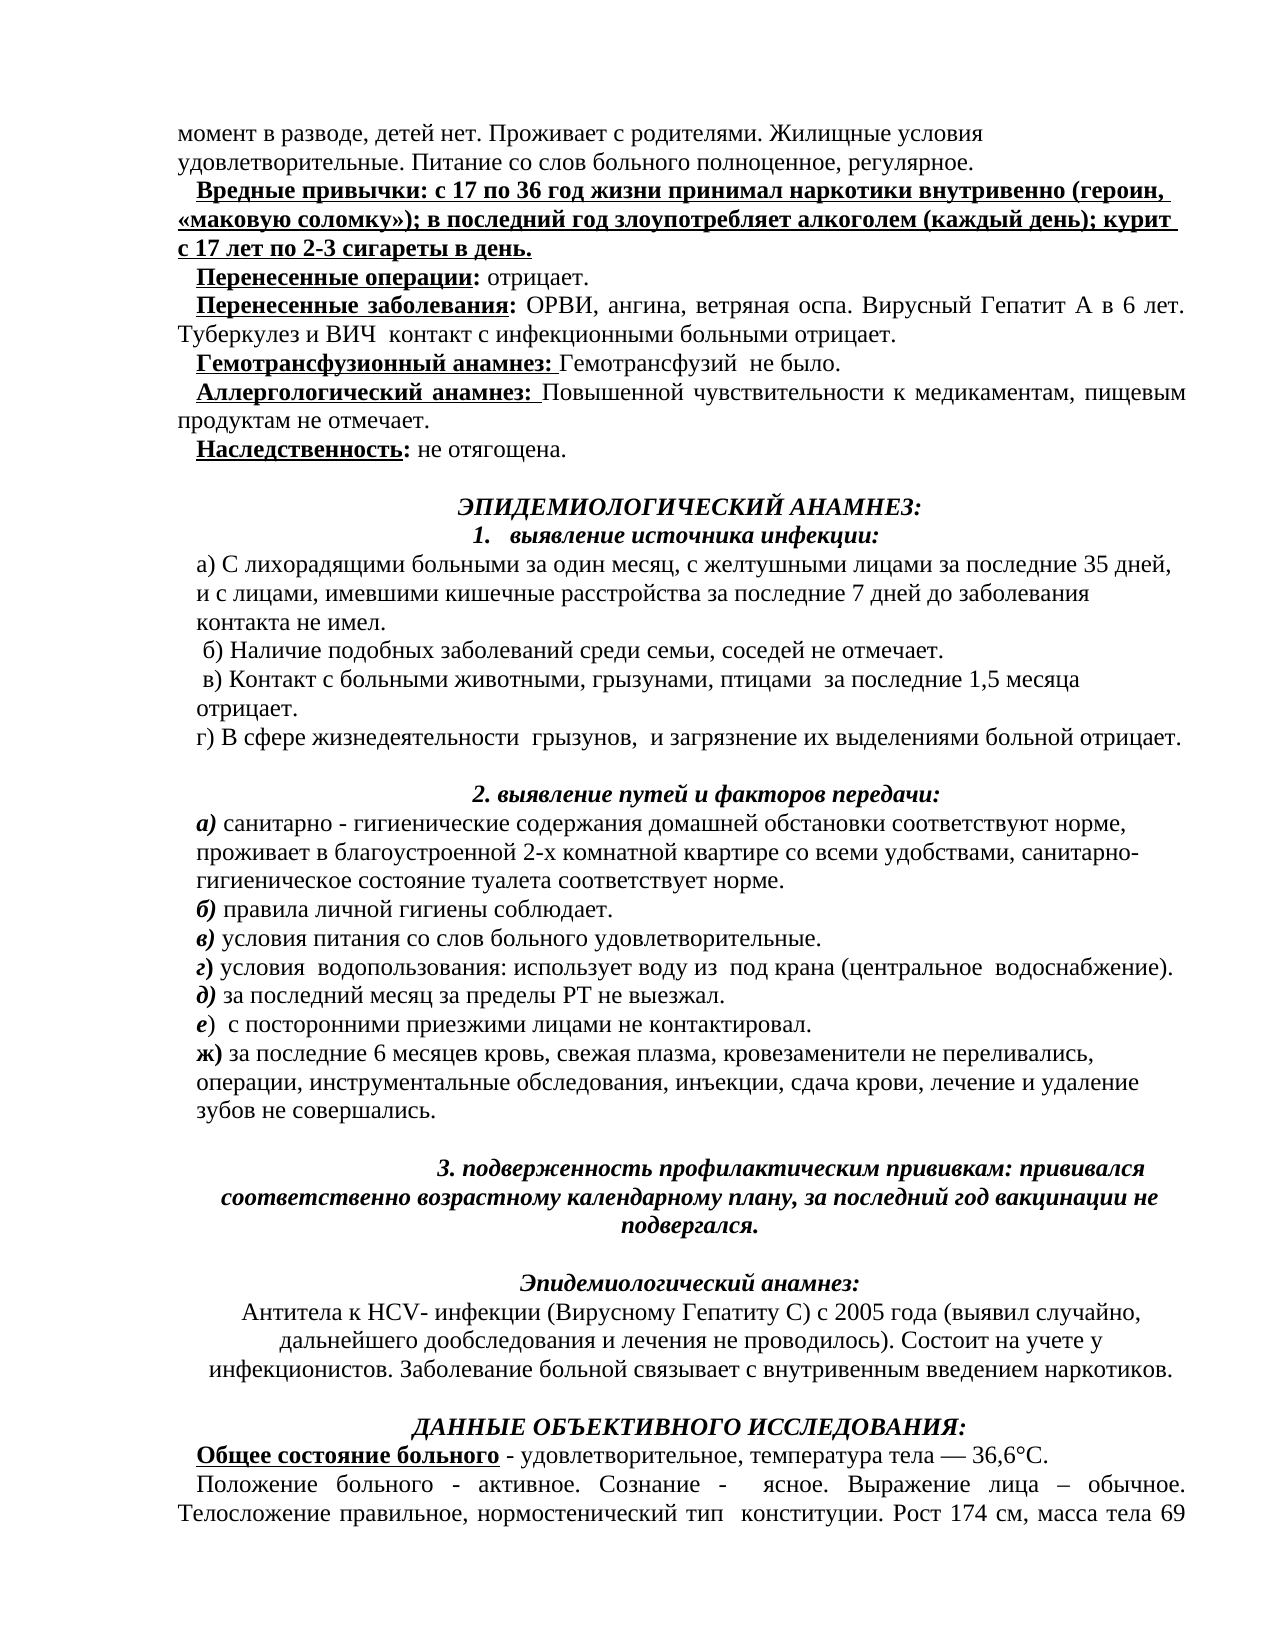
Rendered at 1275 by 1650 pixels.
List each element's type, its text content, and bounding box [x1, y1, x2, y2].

text ДАННЫЕ ОБЪЕКТИВНОГО ИССЛЕДОВАНИЯ: [177, 1412, 1186, 1441]
text Перенесенные заболевания: ОРВИ, ангина, ветряная оспа. Вирусный Гепатит А в 6 лет. Туберкулез и ВИЧ контакт с инфекционными больными отрицает. [177, 291, 1186, 348]
text Перенесенные операции: отрицает. [177, 262, 1186, 291]
text е) с посторонними приезжими лицами не контактировал. [196, 1009, 1186, 1038]
text в) условия питания со слов больного удовлетворительные. [196, 923, 1186, 952]
text 3. подверженность профилактическим прививкам: прививался соответственно возрастному календарному плану, за последний год вакцинации не подвергался. [196, 1153, 1186, 1239]
text б) Наличие подобных заболеваний среди семьи, соседей не отмечает. [196, 636, 1186, 664]
text а) С лихорадящими больными за один месяц, с желтушными лицами за последние 35 дней, и с лицами, имевшими кишечные расстройства за последние 7 дней до заболевания контакта не имел. [196, 549, 1186, 636]
text б) правила личной гигиены соблюдает. [196, 894, 1186, 923]
text Наследственность: не отягощена. [177, 434, 1186, 463]
text г) условия водопользования: использует воду из под крана (центральное водоснабжение). [196, 952, 1186, 981]
text Вредные привычки: с 17 по 36 год жизни принимал наркотики внутривенно (героин, «маковую соломку»); в последний год злоупотребляет алкоголем (каждый день); курит с 17 лет по 2-3 сигареты в день. [177, 176, 1186, 262]
text 2. выявление путей и факторов передачи: [196, 779, 1186, 808]
text Гемотрансфузионный анамнез: Гемотрансфузий не было. [177, 348, 1186, 377]
text ЭПИДЕМИОЛОГИЧЕСКИЙ АНАМНЕЗ: [177, 492, 1186, 521]
text ж) за последние 6 месяцев кровь, свежая плазма, кровезаменители не переливались, операции, инструментальные обследования, инъекции, сдача крови, лечение и удаление зубов не совершались. [196, 1038, 1186, 1124]
text а) санитарно - гигиенические содержания домашней обстановки соответствуют норме, проживает в благоустроенной 2-х комнатной квартире со всеми удобствами, санитарно- гигиеническое состояние туалета соответствует норме. [196, 808, 1186, 894]
text Общее состояние больного - удовлетворительное, температура тела — 36,6°С. [177, 1441, 1186, 1469]
text Эпидемиологический анамнез: [196, 1268, 1186, 1297]
text д) за последний месяц за пределы РТ не выезжал. [196, 981, 1186, 1009]
list выявление источника инфекции: [472, 521, 1186, 549]
text в) Контакт с больными животными, грызунами, птицами за последние 1,5 месяца отрицает. [196, 664, 1186, 722]
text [177, 118, 1186, 176]
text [177, 1469, 1186, 1527]
text Антитела к HCV- инфекции (Вирусному Гепатиту С) с 2005 года (выявил случайно, дальнейшего дообследования и лечения не проводилось). Состоит на учете у инфекционистов. Заболевание больной связывает с внутривенным введением наркотиков. [196, 1297, 1186, 1383]
text г) В сфере жизнедеятельности грызунов, и загрязнение их выделениями больной отрицает. [196, 722, 1186, 751]
text Аллергологический анамнез: Повышенной чувствительности к медикаментам, пищевым продуктам не отмечает. [177, 377, 1186, 434]
